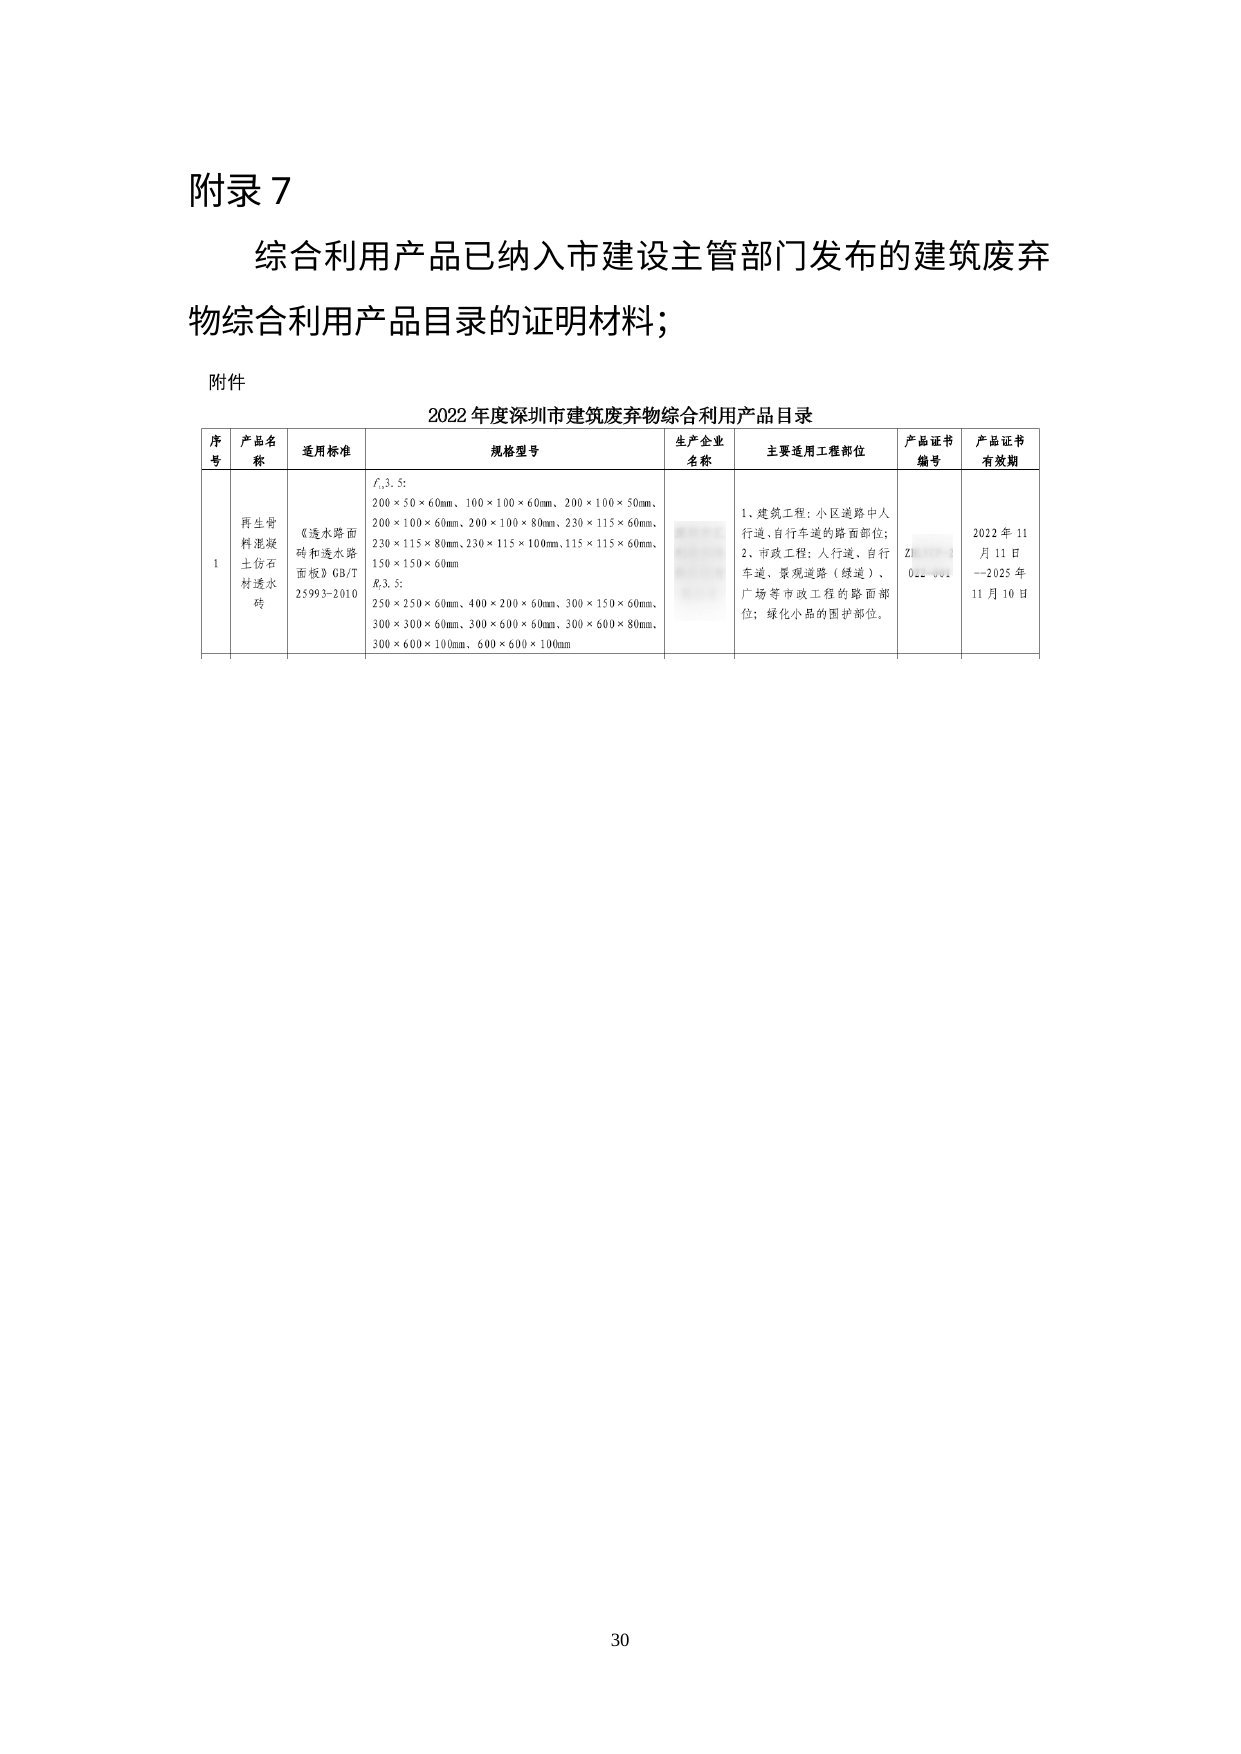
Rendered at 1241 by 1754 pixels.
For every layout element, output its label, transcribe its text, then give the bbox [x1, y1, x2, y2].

picture [187, 352, 1052, 659]
subtitle 附录7 [188, 155, 1052, 221]
text 综合利用产品已纳入市建设主管部门发布的建筑废弃物综合利用产品目录的证明材料； [188, 221, 1052, 352]
